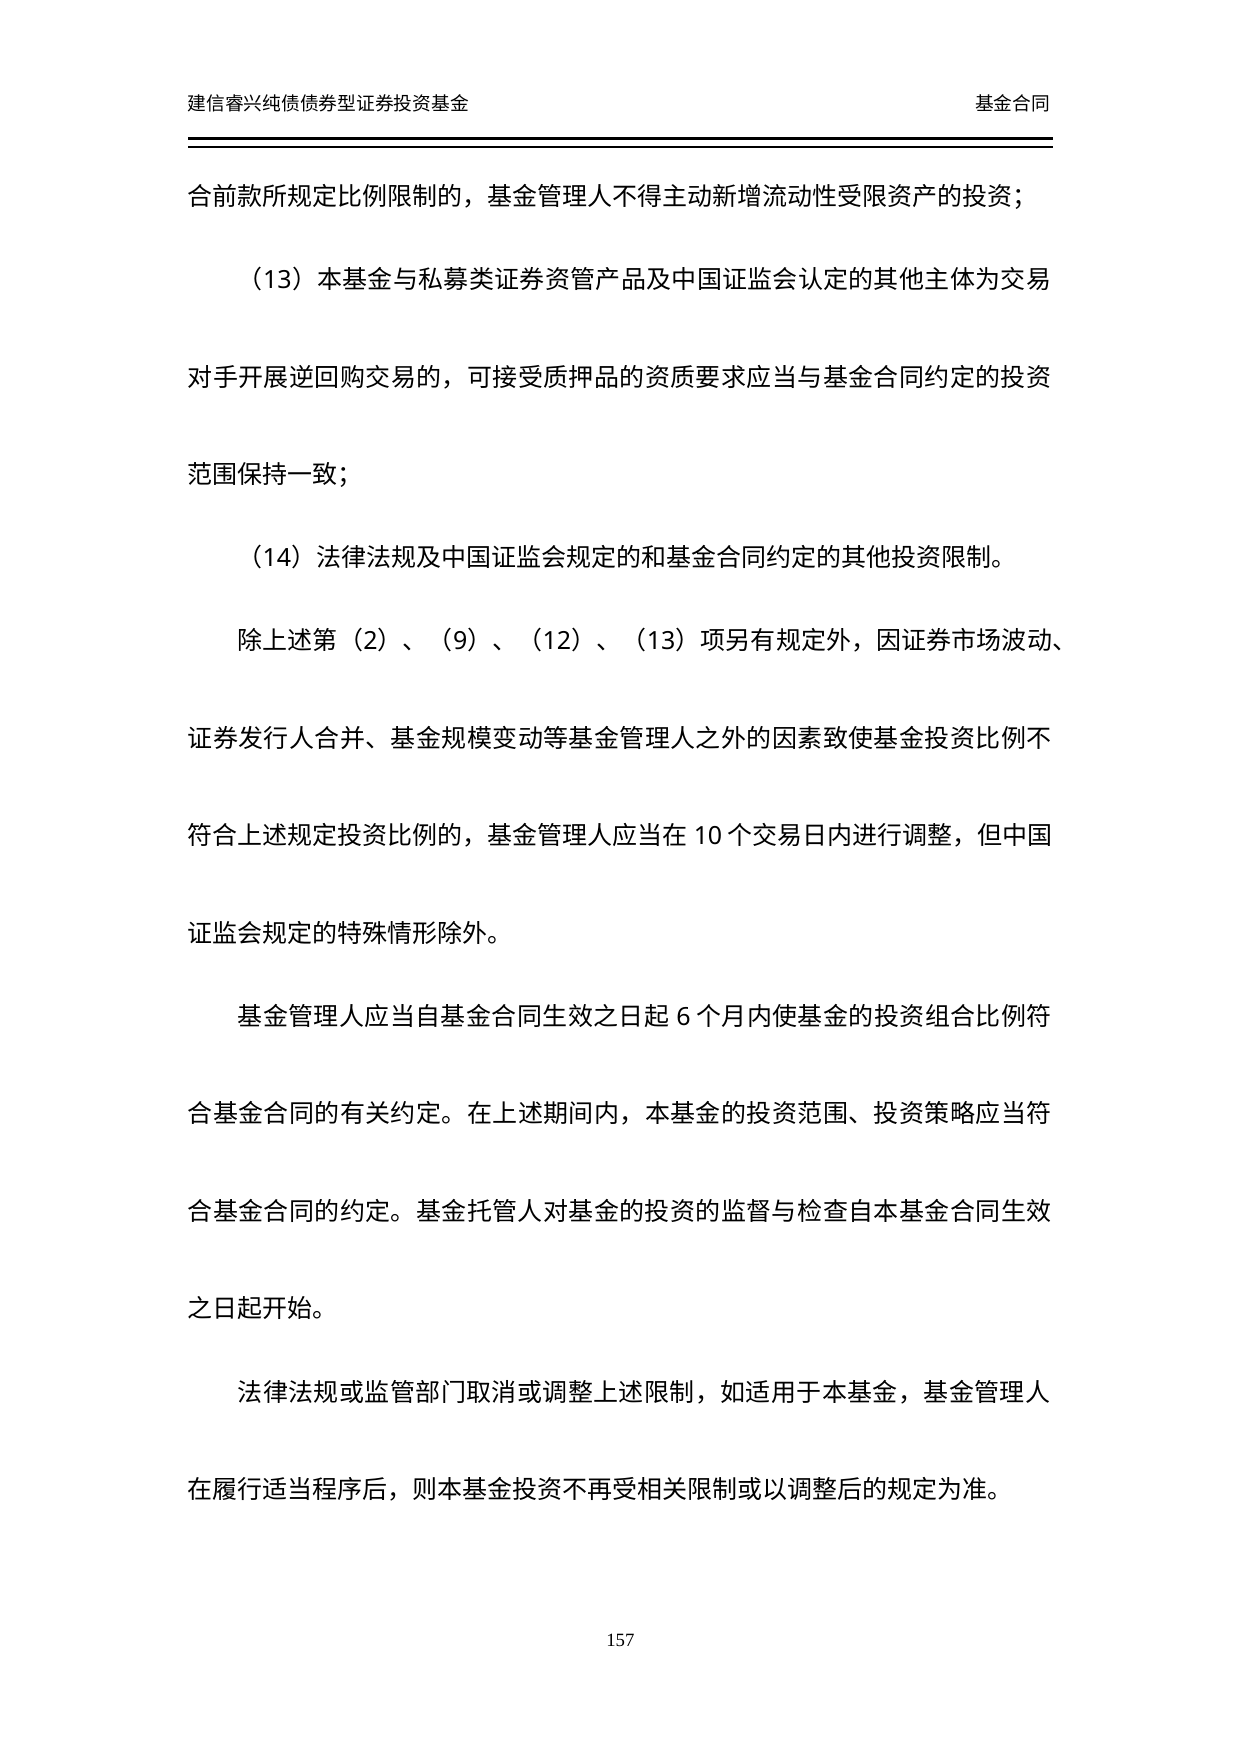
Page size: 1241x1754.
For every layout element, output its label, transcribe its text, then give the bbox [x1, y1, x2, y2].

text （13）本基金与私募类证券资管产品及中国证监会认定的其他主体为交易对手开展逆回购交易的，可接受质押品的资质要求应当与基金合同约定的投资范围保持一致； [187, 245, 1053, 505]
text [187, 162, 1053, 227]
text （14）法律法规及中国证监会规定的和基金合同约定的其他投资限制。 [187, 523, 1053, 588]
text 法律法规或监管部门取消或调整上述限制，如适用于本基金，基金管理人在履行适当程序后，则本基金投资不再受相关限制或以调整后的规定为准。 [187, 1358, 1053, 1520]
text 除上述第（2）、（9）、（12）、（13）项另有规定外，因证券市场波动、证券发行人合并、基金规模变动等基金管理人之外的因素致使基金投资比例不符合上述规定投资比例的，基金管理人应当在10个交易日内进行调整，但中国证监会规定的特殊情形除外。 [187, 606, 1053, 964]
text 基金管理人应当自基金合同生效之日起6个月内使基金的投资组合比例符合基金合同的有关约定。在上述期间内，本基金的投资范围、投资策略应当符合基金合同的约定。基金托管人对基金的投资的监督与检查自本基金合同生效之日起开始。 [187, 982, 1053, 1339]
